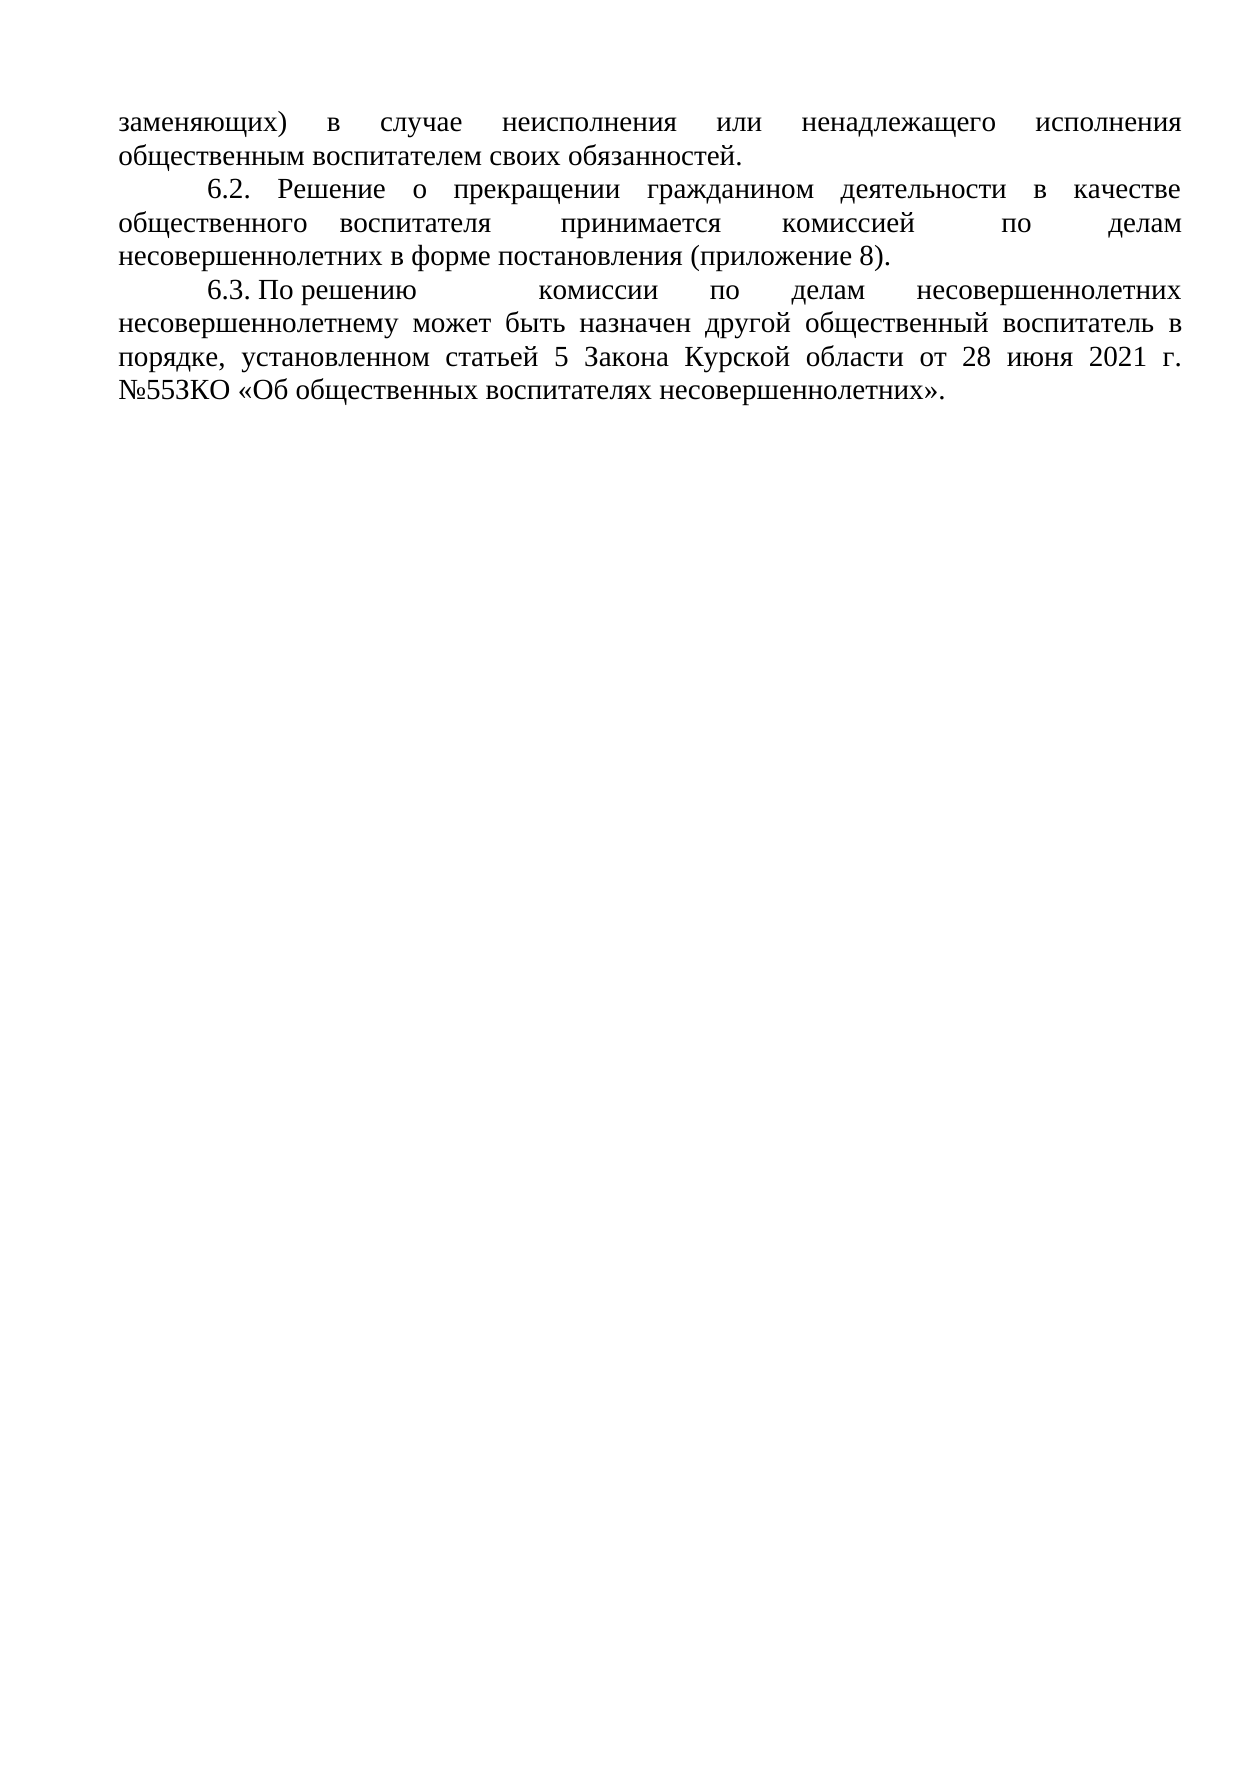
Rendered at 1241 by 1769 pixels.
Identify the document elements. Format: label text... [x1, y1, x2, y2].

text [118, 104, 1182, 171]
text 6.3. По решению комиссии по делам несовершеннолетних несовершеннолетнему может быть назначен другой общественный воспитатель в порядке, установленном статьей 5 Закона Курской области от 28 июня 2021 г. №55ЗКО «Об общественных воспитателях несовершеннолетних». [118, 272, 1182, 406]
text 6.2. Решение о прекращении гражданином деятельности в качестве общественного воспитателя принимается комиссией по делам несовершеннолетних в форме постановления (приложение 8). [118, 171, 1182, 272]
